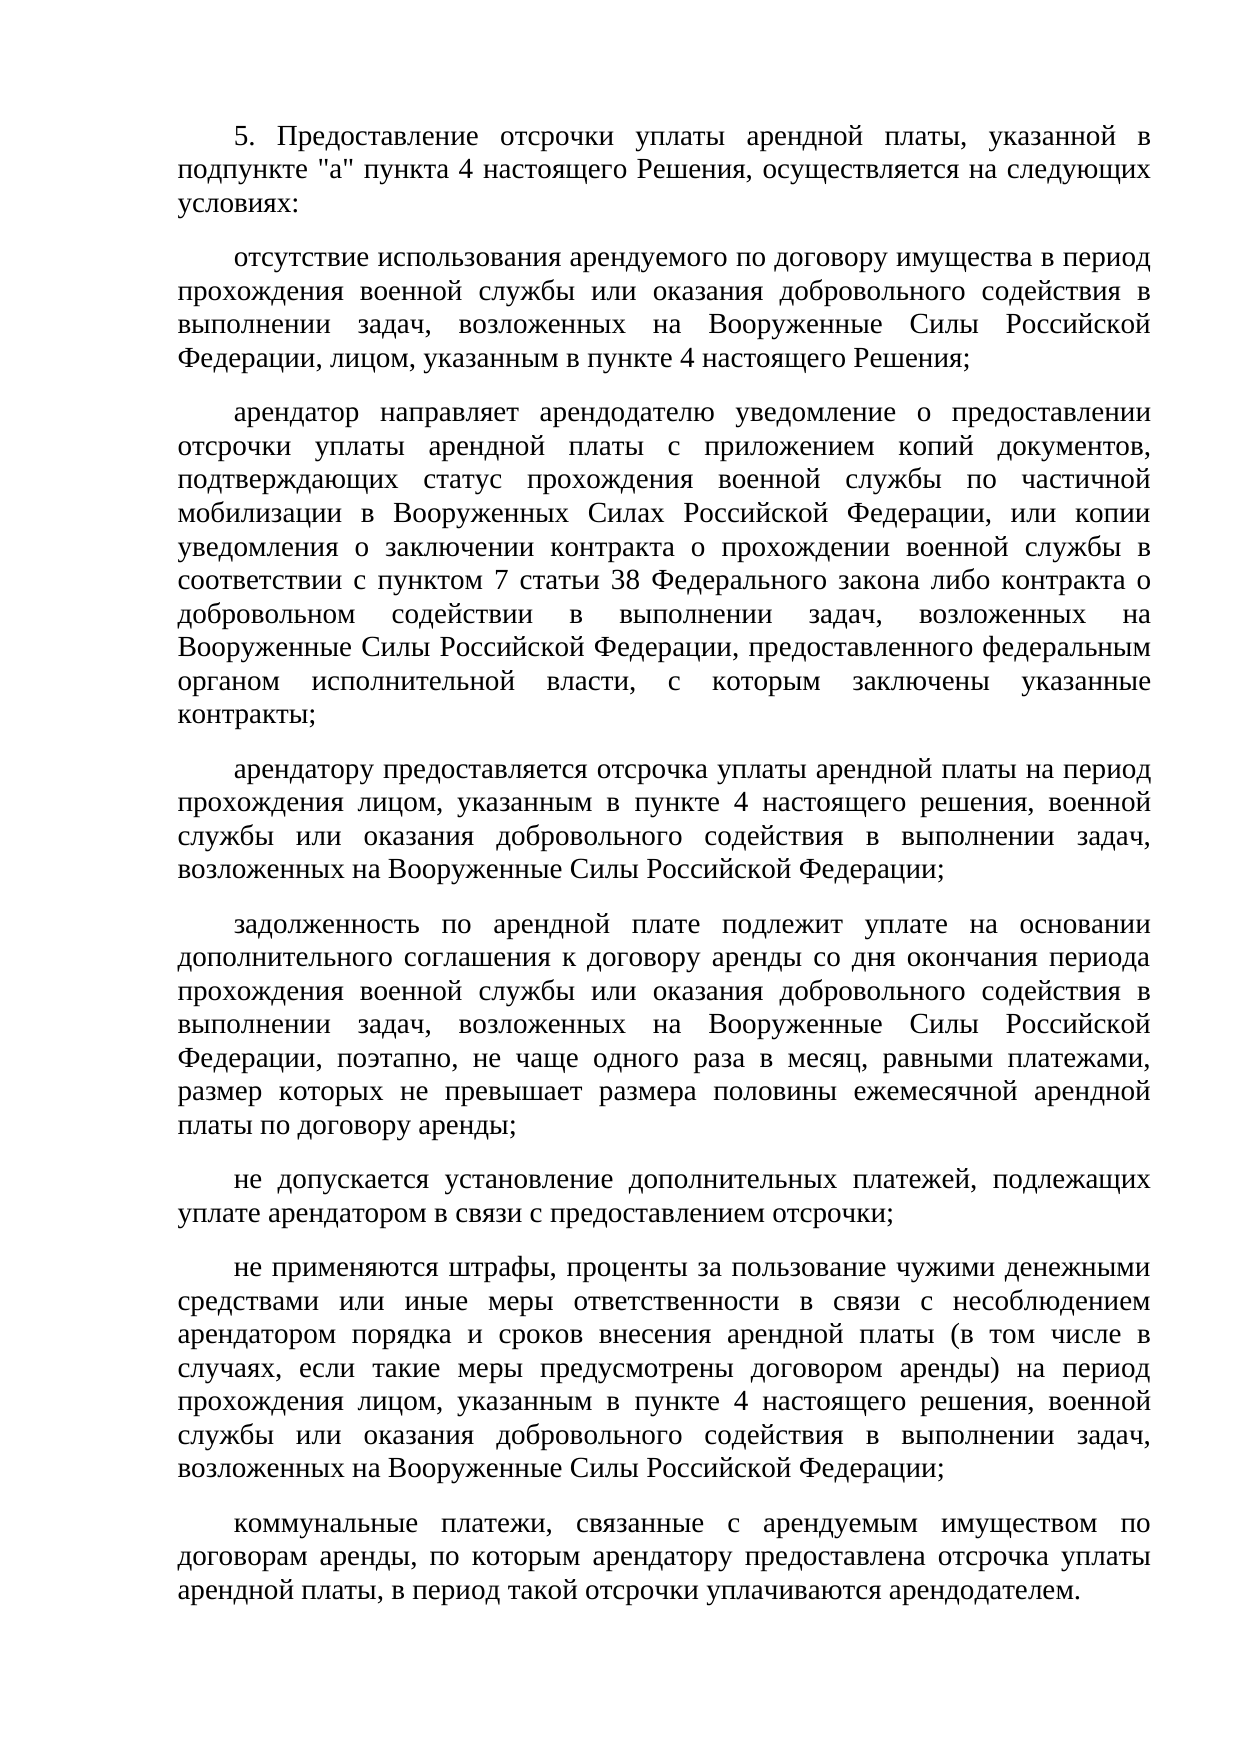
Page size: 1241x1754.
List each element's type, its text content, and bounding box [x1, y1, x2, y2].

text отсутствие использования арендуемого по договору имущества в период прохождения военной службы или оказания добровольного содействия в выполнении задач, возложенных на Вооруженные Силы Российской Федерации, лицом, указанным в пункте 4 настоящего Решения; [177, 239, 1152, 374]
text арендатору предоставляется отсрочка уплаты арендной платы на период прохождения лицом, указанным в пункте 4 настоящего решения, военной службы или оказания добровольного содействия в выполнении задач, возложенных на Вооруженные Силы Российской Федерации; [177, 751, 1152, 885]
text коммунальные платежи, связанные с арендуемым имуществом по договорам аренды, по которым арендатору предоставлена отсрочка уплаты арендной платы, в период такой отсрочки уплачиваются арендодателем. [177, 1505, 1152, 1606]
text не применяются штрафы, проценты за пользование чужими денежными средствами или иные меры ответственности в связи с несоблюдением арендатором порядка и сроков внесения арендной платы (в том числе в случаях, если такие меры предусмотрены договором аренды) на период прохождения лицом, указанным в пункте 4 настоящего решения, военной службы или оказания добровольного содействия в выполнении задач, возложенных на Вооруженные Силы Российской Федерации; [177, 1249, 1152, 1484]
text арендатор направляет арендодателю уведомление о предоставлении отсрочки уплаты арендной платы с приложением копий документов, подтверждающих статус прохождения военной службы по частичной мобилизации в Вооруженных Силах Российской Федерации, или копии уведомления о заключении контракта о прохождении военной службы в соответствии с пунктом 7 статьи 38 Федерального закона либо контракта о добровольном содействии в выполнении задач, возложенных на Вооруженные Силы Российской Федерации, предоставленного федеральным органом исполнительной власти, с которым заключены указанные контракты; [177, 394, 1152, 730]
text не допускается установление дополнительных платежей, подлежащих уплате арендатором в связи с предоставлением отсрочки; [177, 1161, 1152, 1228]
text задолженность по арендной плате подлежит уплате на основании дополнительного соглашения к договору аренды со дня окончания периода прохождения военной службы или оказания добровольного содействия в выполнении задач, возложенных на Вооруженные Силы Российской Федерации, поэтапно, не чаще одного раза в месяц, равными платежами, размер которых не превышает размера половины ежемесячной арендной платы по договору аренды; [177, 906, 1152, 1141]
text 5. Предоставление отсрочки уплаты арендной платы, указанной в подпункте "а" пункта 4 настоящего Решения, осуществляется на следующих условиях: [177, 118, 1152, 219]
